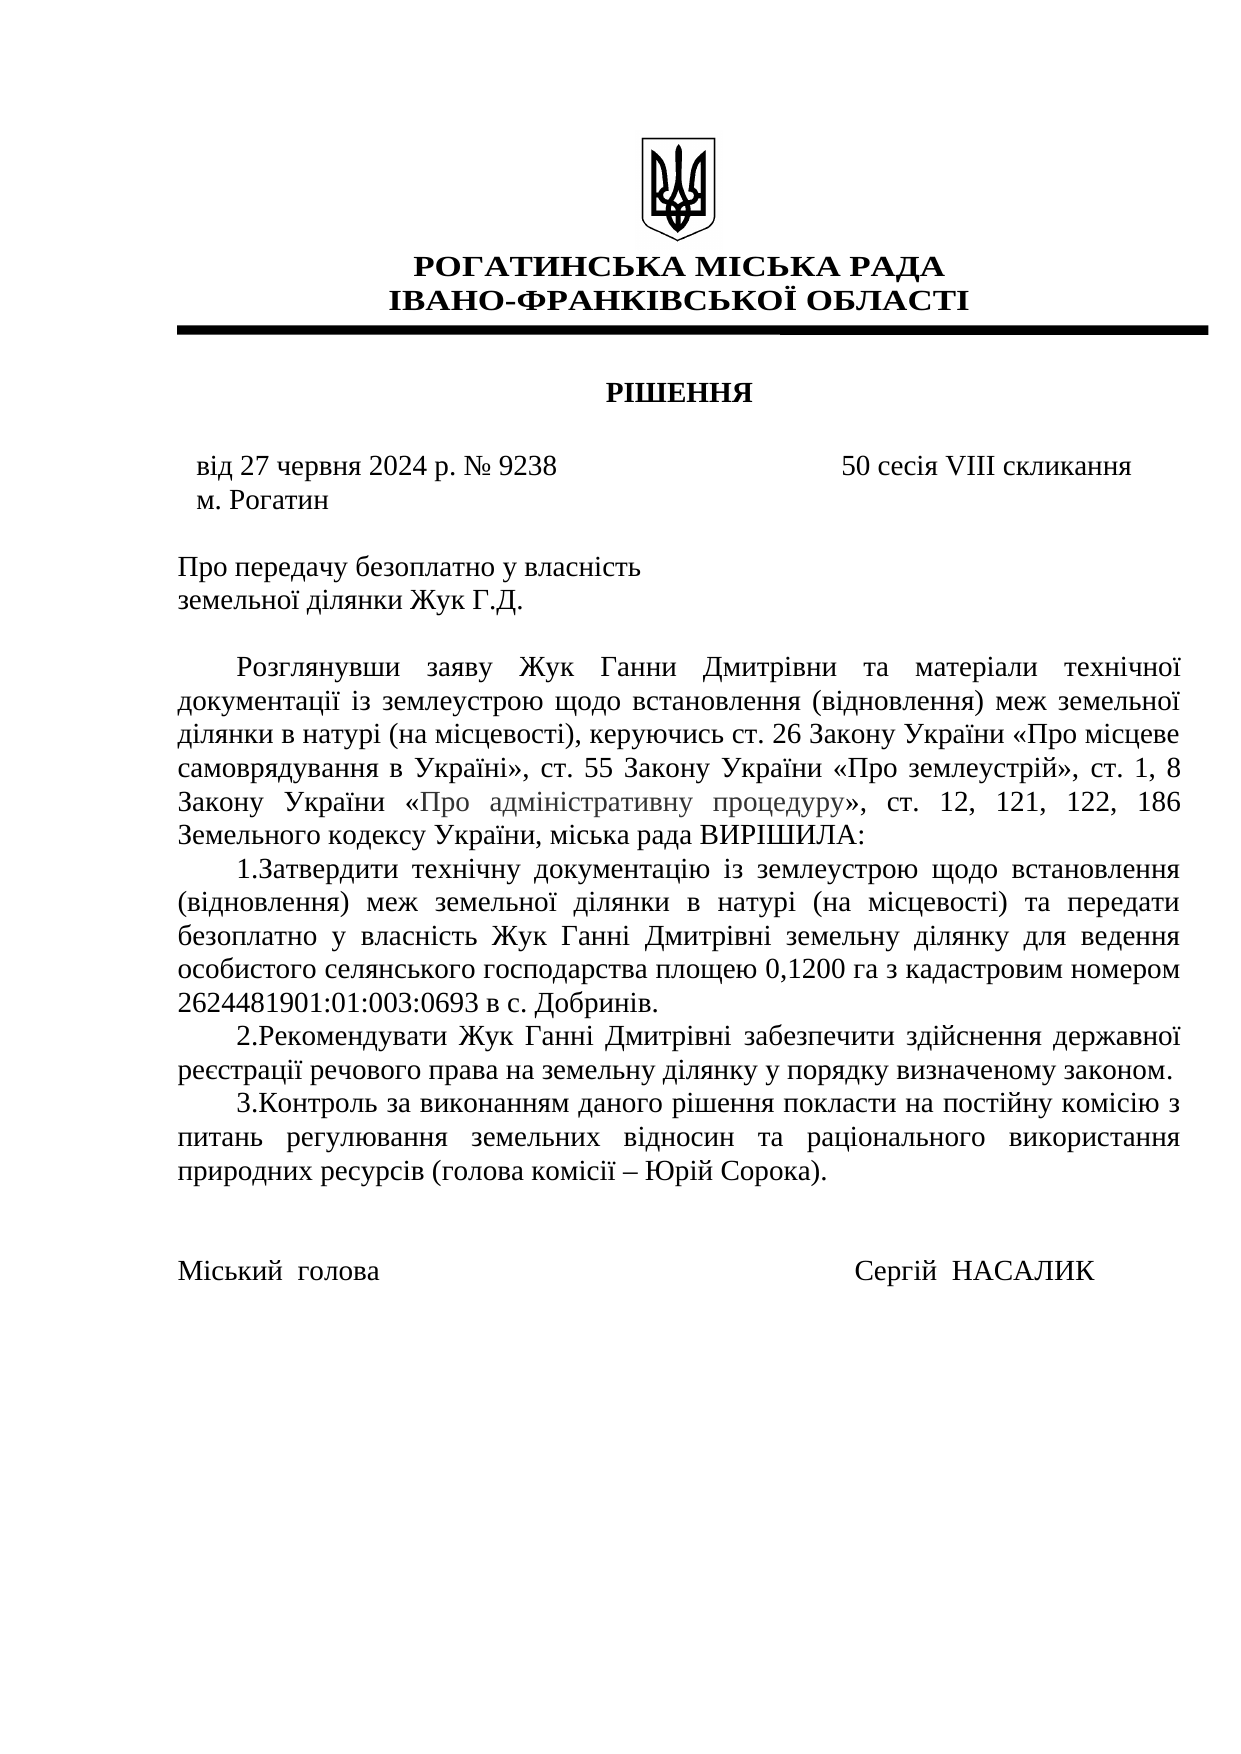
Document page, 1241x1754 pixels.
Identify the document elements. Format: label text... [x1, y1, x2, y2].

text ІВАНО-ФРАНКІВСЬКОЇ ОБЛАСТІ [177, 283, 1181, 316]
text РІШЕННЯ [177, 375, 1181, 408]
text м. Рогатин [196, 482, 1237, 515]
text 1.Затвердити технічну документацію із землеустрою щодо встановлення (відновлення) меж земельної ділянки в натурі (на місцевості) та передати безоплатно у власність Жук Ганні Дмитрівні земельну ділянку для ведення особистого селянського господарства площею 0,1200 га з кадастровим номером 2624481901:01:003:0693 в с. Добринів. [177, 851, 1181, 1018]
text Про передачу безоплатно у власність [177, 549, 1237, 582]
text 2.Рекомендувати Жук Ганні Дмитрівні забезпечити здійснення державної реєстрації речового права на земельну ділянку у порядку визначеному законом. [177, 1018, 1181, 1086]
text від 27 червня 2024 р. № 9238 50 сесія VIII скликання [196, 448, 1237, 482]
text РОГАТИНСЬКА МІСЬКА РАДА [177, 249, 1181, 283]
text Міський голова Сергій НАСАЛИК [177, 1253, 1181, 1287]
text земельної ділянки Жук Г.Д. [177, 582, 1181, 616]
text 3.Контроль за виконанням даного рішення покласти на постійну комісію з питань регулювання земельних відносин та раціонального використання природних ресурсів (голова комісії – Юрій Сорока). [177, 1086, 1181, 1186]
text Розглянувши заяву Жук Ганни Дмитрівни та матеріали технічної документації із землеустрою щодо встановлення (відновлення) меж земельної ділянки в натурі (на місцевості), керуючись ст. 26 Закону України «Про місцеве самоврядування в Україні», ст. 55 Закону України «Про землеустрій», ст. 1, 8 Закону України «Про адміністративну процедуру», ст. 12, 121, 122, 186 Земельного кодексу України, міська рада ВИРІШИЛА: [177, 649, 1181, 851]
